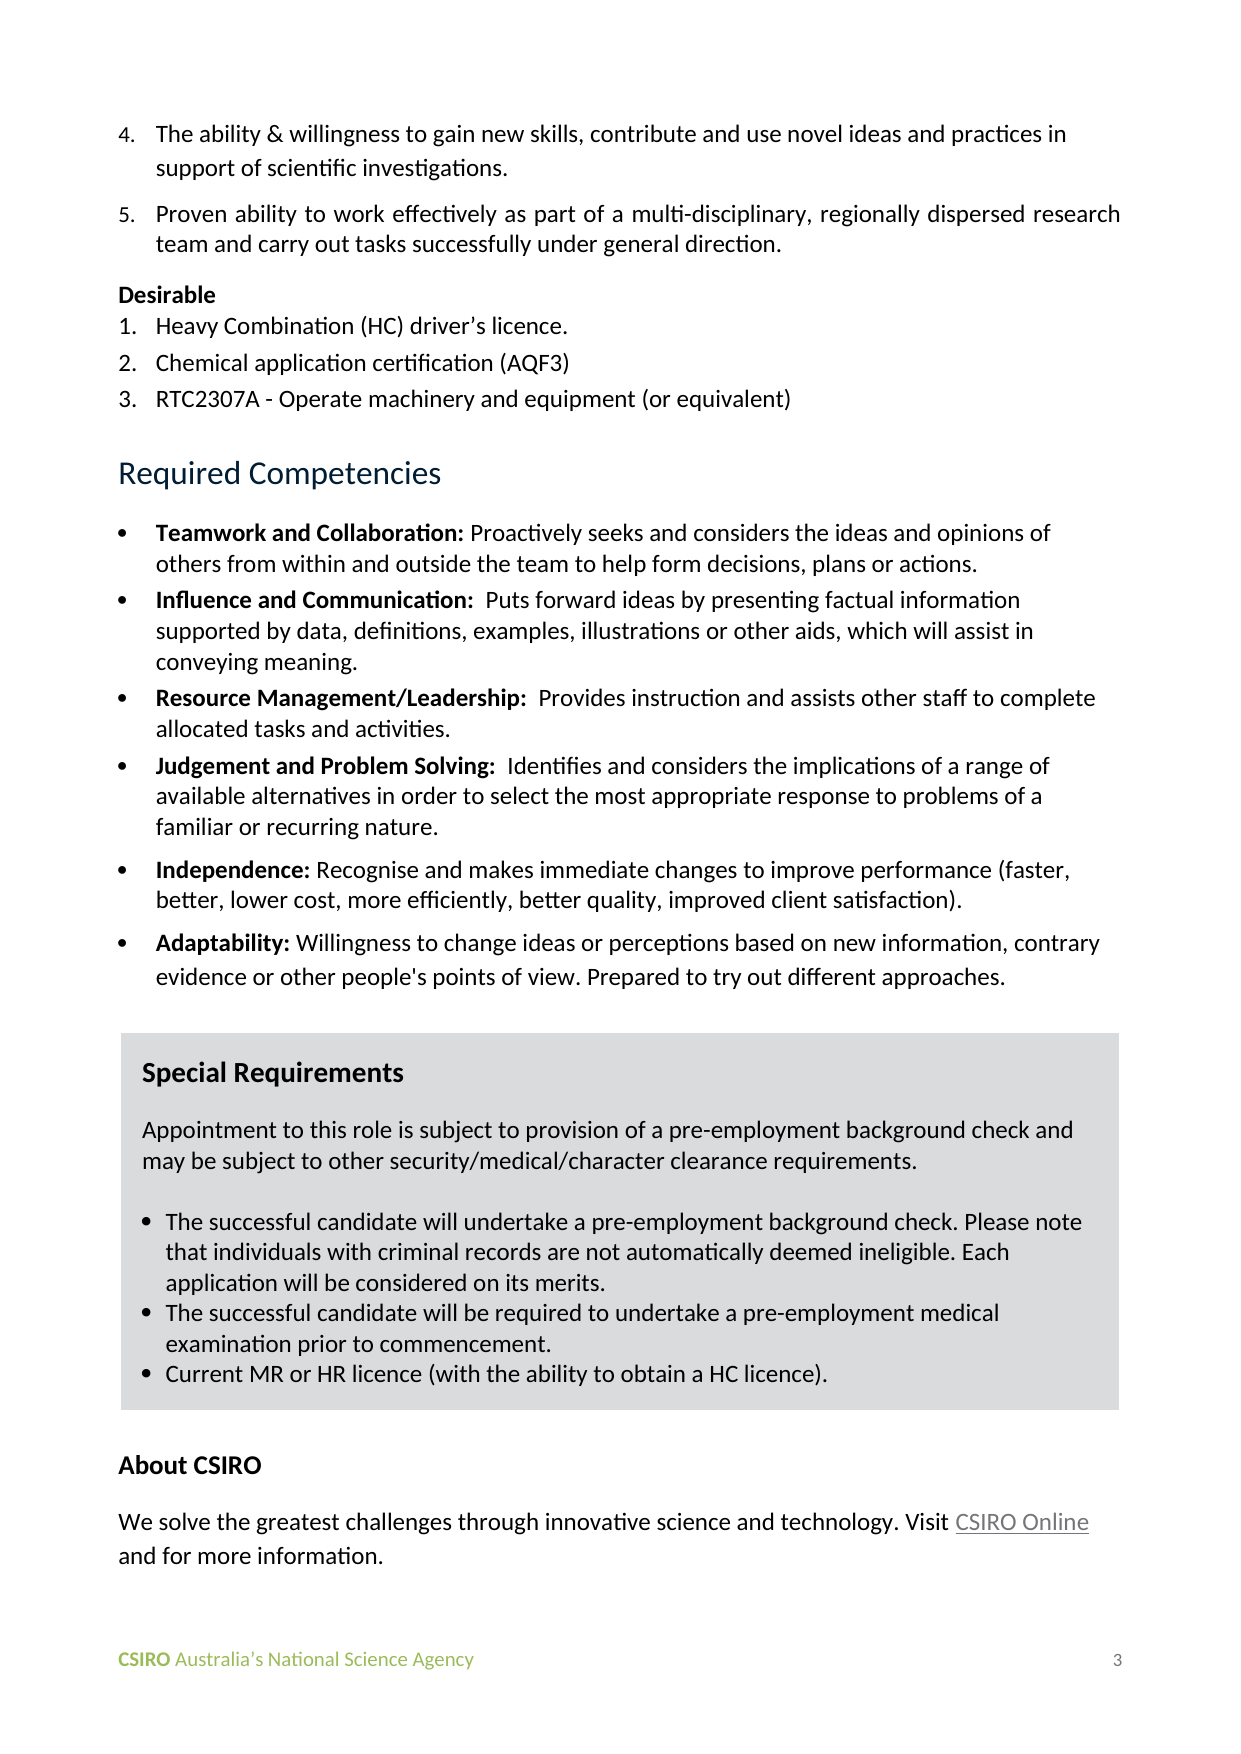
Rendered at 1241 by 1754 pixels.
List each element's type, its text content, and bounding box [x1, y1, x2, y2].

subtitle Desirable [118, 279, 1122, 310]
list Appointment to this role is subject to provision of a pre-employment background check and may be subject to other security/medical/character clearance requirements. [121, 1093, 1119, 1154]
list The successful candidate will be required to undertake a pre-employment medical examination prior to commencement. [121, 1276, 1119, 1337]
subtitle Special Requirements [121, 1033, 1119, 1089]
list The ability & willingness to gain new skills, contribute and use novel ideas and practices in support of scientific investigations. [118, 118, 1122, 182]
list Proven ability to work effectively as part of a multi-disciplinary, regionally dispersed research team and carry out tasks successfully under general direction. [118, 198, 1122, 259]
list RTC2307A - Operate machinery and equipment (or equivalent) [118, 384, 1122, 414]
list Chemical application certification (AQF3) [118, 347, 1122, 377]
text We solve the greatest challenges through innovative science and technology. Visit CSIRO Online and for more information. [118, 1507, 1122, 1571]
list Current MR or HR licence (with the ability to obtain a HC licence). [121, 1337, 1119, 1410]
subtitle About CSIRO [118, 1448, 1122, 1482]
list The successful candidate will undertake a pre-employment background check. Please note that individuals with criminal records are not automatically deemed ineligible. Each application will be considered on its merits. [121, 1184, 1119, 1276]
list Heavy Combination (HC) driver’s licence. [118, 310, 1122, 341]
